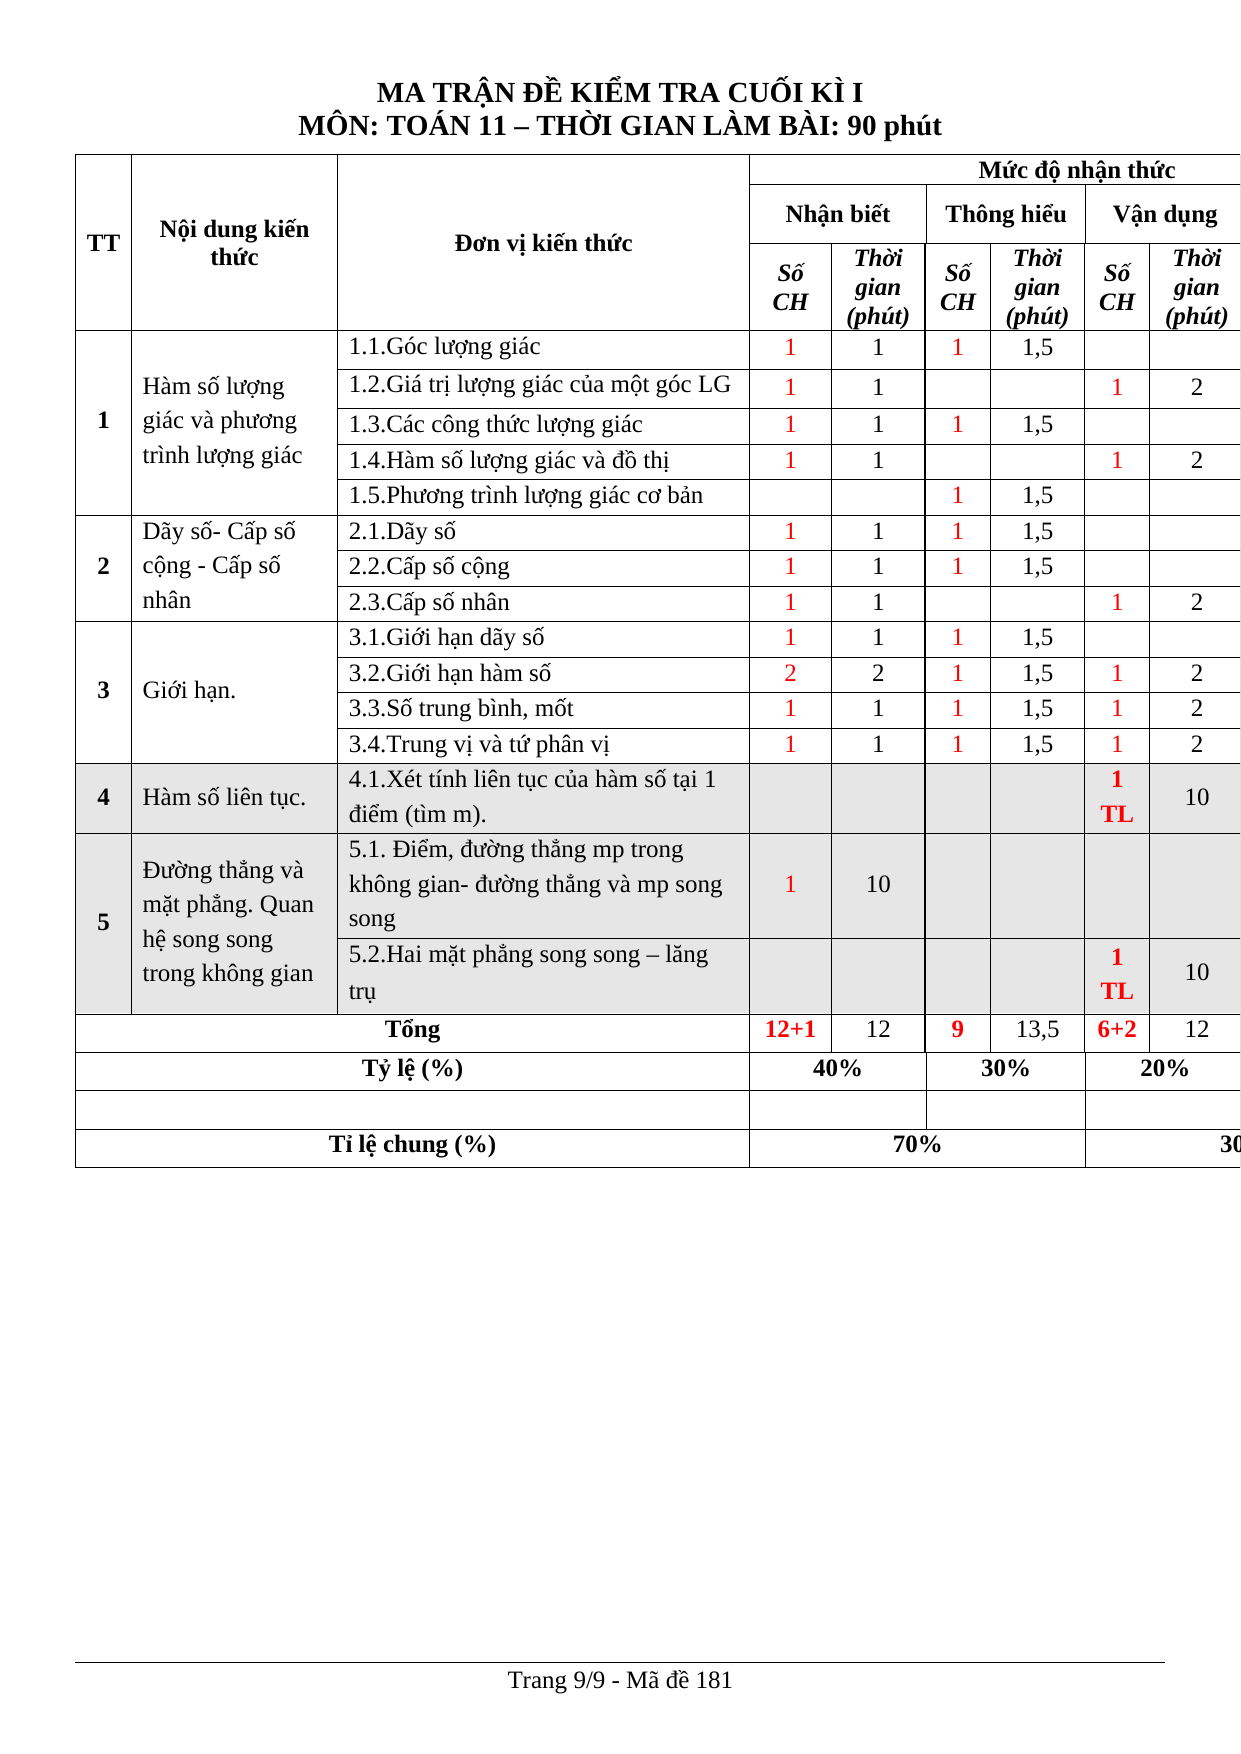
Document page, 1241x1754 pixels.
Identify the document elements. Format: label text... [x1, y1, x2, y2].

table_cell 1 TL [1085, 939, 1149, 1013]
table_cell 2 [1150, 445, 1240, 479]
table_cell [991, 764, 1084, 833]
table_cell 12+1 [750, 1015, 831, 1052]
table_cell 10 [1150, 939, 1240, 1013]
table_cell 1 [832, 551, 924, 586]
table_cell 1 [832, 729, 924, 763]
table_cell [926, 764, 990, 833]
table_cell 1 [832, 445, 924, 479]
table_cell Tổng [76, 1015, 749, 1052]
table_cell 1 [750, 693, 831, 728]
table_cell [991, 834, 1084, 938]
table_cell 4 [76, 764, 131, 833]
table_cell [991, 445, 1084, 479]
table_cell Thời gian (phút) [1150, 244, 1240, 330]
table_cell 2 [1150, 658, 1240, 692]
table_cell 1,5 [991, 409, 1084, 444]
table_cell Đường thẳng và mặt phẳng. Quan hệ song song trong không gian [132, 834, 337, 1013]
table_cell Số CH [926, 244, 990, 330]
table_header Đơn vị kiến thức [338, 155, 749, 330]
table_cell 5.2.Hai mặt phẳng song song – lăng trụ [338, 939, 749, 1013]
table_cell 1 [750, 622, 831, 657]
table_cell 1 [750, 370, 831, 408]
table_cell 1 [832, 370, 924, 408]
table_cell 1 [750, 834, 831, 938]
table_cell 1 TL [1085, 764, 1149, 833]
table_cell 1 [76, 331, 131, 515]
table_cell Thông hiểu [927, 185, 1085, 242]
table_cell [750, 939, 831, 1013]
text MÔN: TOÁN 11 – THỜI GIAN LÀM BÀI: 90 phút [75, 108, 1165, 142]
table_cell 1.2.Giá trị lượng giác của một góc LG [338, 370, 749, 408]
table_cell 2 [1150, 587, 1240, 621]
table_cell 1,5 [991, 622, 1084, 657]
table_cell 1 [926, 516, 990, 550]
table_cell Thời gian (phút) [991, 244, 1084, 330]
table_cell 1 [750, 445, 831, 479]
table_cell 2 [1150, 729, 1240, 763]
table_cell 30% [927, 1053, 1085, 1090]
table_cell 10 [832, 834, 924, 938]
table_cell 1 [832, 409, 924, 444]
table_cell 1 [750, 551, 831, 586]
table_cell 70% [750, 1130, 1085, 1167]
table_cell 1 [1085, 370, 1149, 408]
table_cell 1 [1085, 587, 1149, 621]
table_cell 1 [750, 331, 831, 368]
table_cell [750, 1091, 926, 1128]
table_cell 5 [76, 834, 131, 1013]
table_cell Số CH [750, 244, 831, 330]
table_cell [927, 1091, 1085, 1128]
table_cell 9 [926, 1015, 990, 1052]
table_cell [1150, 480, 1240, 515]
table_cell [1085, 331, 1149, 368]
table_cell 40% [750, 1053, 926, 1090]
table_cell 1 [926, 551, 990, 586]
table_cell 1 [926, 622, 990, 657]
table_cell [991, 939, 1084, 1013]
table_cell 2 [76, 516, 131, 621]
table_cell Tỷ lệ (%) [76, 1053, 749, 1090]
table_cell Hàm số liên tục. [132, 764, 337, 833]
table_cell [1085, 409, 1149, 444]
table_cell 1 [1085, 445, 1149, 479]
table_cell [926, 370, 990, 408]
table_cell 1 [832, 622, 924, 657]
table_cell [832, 939, 924, 1013]
table_cell 2 [832, 658, 924, 692]
table_cell 1,5 [991, 331, 1084, 368]
table_cell [750, 764, 831, 833]
table_cell [76, 1091, 749, 1128]
table_cell [1150, 834, 1240, 938]
table_cell 1,5 [991, 480, 1084, 515]
table_cell 6+2 [1085, 1015, 1149, 1052]
table_cell 1,5 [991, 729, 1084, 763]
table_cell 1 [832, 516, 924, 550]
table_cell 3.4.Trung vị và tứ phân vị [338, 729, 749, 763]
table_cell 1 [750, 516, 831, 550]
table_cell [1085, 622, 1149, 657]
table_cell 1 [750, 409, 831, 444]
table_cell 3.2.Giới hạn hàm số [338, 658, 749, 692]
table_cell 1 [1085, 658, 1149, 692]
table_cell 2 [1150, 693, 1240, 728]
table_cell 1 [1085, 729, 1149, 763]
table_cell 5.1. Điểm, đường thẳng mp trong không gian- đường thẳng và mp song song [338, 834, 749, 938]
table_cell 1,5 [991, 658, 1084, 692]
table_cell [991, 587, 1084, 621]
table_cell 1 [832, 693, 924, 728]
table_cell [1085, 551, 1149, 586]
table_cell [832, 480, 924, 515]
table_cell [1150, 551, 1240, 586]
table_cell 1 [926, 331, 990, 368]
table_cell 1.1.Góc lượng giác [338, 331, 749, 368]
table_cell 1 [832, 587, 924, 621]
table_cell 1.4.Hàm số lượng giác và đồ thị [338, 445, 749, 479]
table_cell 2.3.Cấp số nhân [338, 587, 749, 621]
table_cell Dãy số- Cấp số cộng - Cấp số nhân [132, 516, 337, 621]
table_cell 12 [1150, 1015, 1240, 1052]
table_cell 1 [926, 409, 990, 444]
table_cell 1 [750, 587, 831, 621]
table_cell [926, 939, 990, 1013]
table_cell [1085, 834, 1149, 938]
table_cell 3 [76, 622, 131, 763]
table_cell 1 [832, 331, 924, 368]
table_cell Số CH [1085, 244, 1149, 330]
table_cell 1 [926, 480, 990, 515]
table_cell Vận dụng [1086, 185, 1240, 242]
table_cell 2 [1150, 370, 1240, 408]
table_cell [926, 587, 990, 621]
table_cell Giới hạn. [132, 622, 337, 763]
table_cell [1086, 1091, 1240, 1128]
table_cell 2.2.Cấp số cộng [338, 551, 749, 586]
table_cell [1150, 516, 1240, 550]
table_cell 20% [1086, 1053, 1240, 1090]
table_cell [1085, 516, 1149, 550]
text MA TRẬN ĐỀ KIỂM TRA CUỐI KÌ I [75, 75, 1165, 108]
table_cell 3.3.Số trung bình, mốt [338, 693, 749, 728]
table_cell [1150, 331, 1240, 368]
table_cell [926, 834, 990, 938]
table_cell [991, 370, 1084, 408]
table_cell Tỉ lệ chung (%) [76, 1130, 749, 1167]
table_cell 2.1.Dãy số [338, 516, 749, 550]
table_cell 1 [926, 729, 990, 763]
table_cell 2 [750, 658, 831, 692]
table_cell 1.3.Các công thức lượng giác [338, 409, 749, 444]
table_cell [750, 480, 831, 515]
table_cell 1,5 [991, 693, 1084, 728]
table_cell 4.1.Xét tính liên tục của hàm số tại 1 điểm (tìm m). [338, 764, 749, 833]
table_header Mức độ nhận thức [750, 155, 1240, 184]
table_cell Hàm số lượng giác và phương trình lượng giác [132, 331, 337, 515]
table_header Nội dung kiến thức [132, 155, 337, 330]
table_header TT [76, 155, 131, 330]
table_cell 1,5 [991, 516, 1084, 550]
table_cell [1085, 480, 1149, 515]
table_cell 30% [1086, 1130, 1240, 1167]
table_cell [1150, 409, 1240, 444]
table_cell 1 [1085, 693, 1149, 728]
table_cell Nhận biết [750, 185, 926, 242]
table_cell 10 [1150, 764, 1240, 833]
table_cell 13,5 [991, 1015, 1084, 1052]
table_cell [832, 764, 924, 833]
table_cell 12 [832, 1015, 924, 1052]
table_cell 1 [750, 729, 831, 763]
table_cell Thời gian (phút) [832, 244, 924, 330]
table_cell 1,5 [991, 551, 1084, 586]
table_cell [1150, 622, 1240, 657]
table_cell 3.1.Giới hạn dãy số [338, 622, 749, 657]
table_cell 1 [926, 658, 990, 692]
table_cell 1 [926, 693, 990, 728]
table_cell 1.5.Phương trình lượng giác cơ bản [338, 480, 749, 515]
table_cell [926, 445, 990, 479]
